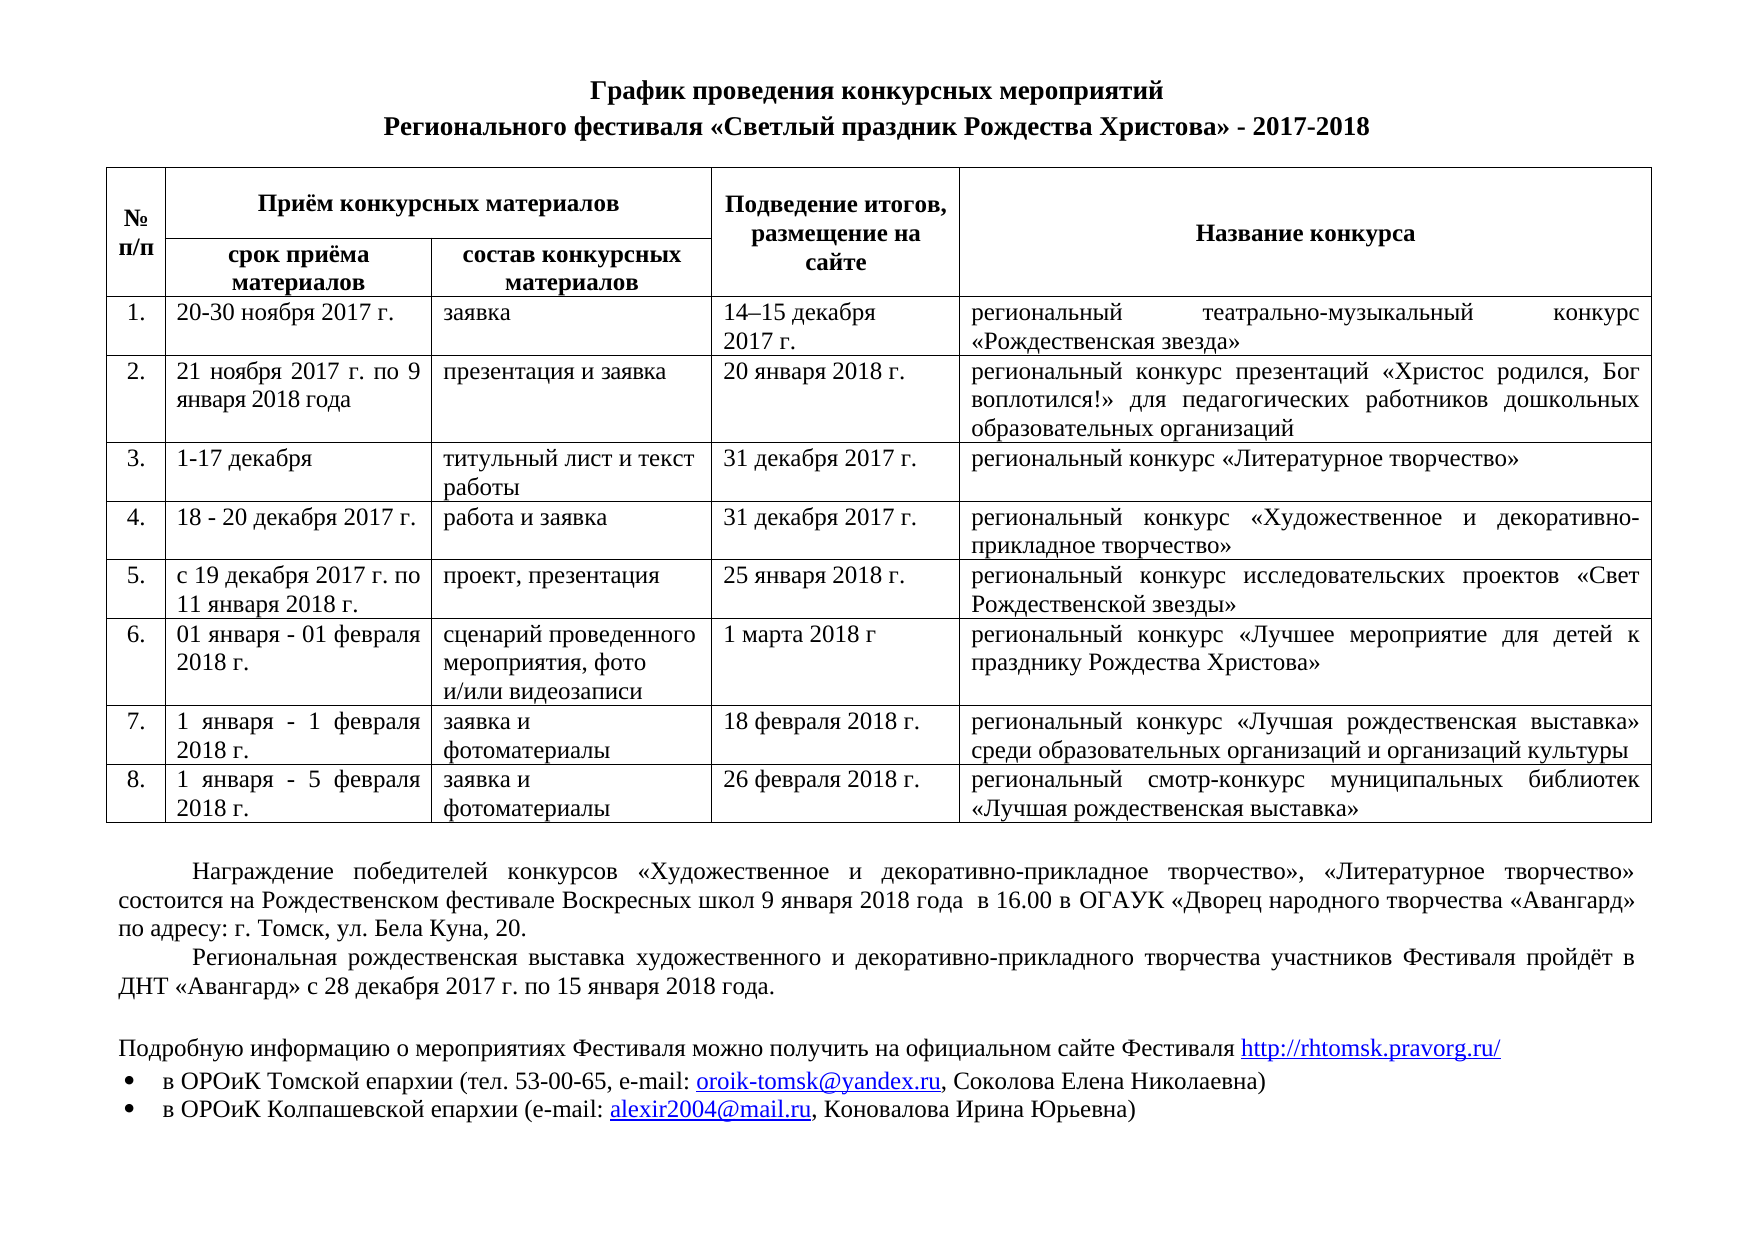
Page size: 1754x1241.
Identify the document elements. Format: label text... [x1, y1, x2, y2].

table_cell сценарий проведенного мероприятия, фото и/или видеозаписи [432, 619, 711, 705]
text Награждение победителей конкурсов «Художественное и декоративно-прикладное творчество», «Литературное творчество» состоится на Рождественском фестивале Воскресных школ 9 января 2018 года в 16.00 в ОГАУК «Дворец народного творчества «Авангард» по адресу: г. Томск, ул. Бела Куна, 20. [118, 856, 1636, 942]
table_header Подведение итогов, размещение на сайте [712, 168, 959, 296]
table_header № п/п [107, 168, 165, 296]
table_cell 1 марта 2018 г [712, 619, 959, 705]
table_cell региональный конкурс «Лучшее мероприятие для детей к празднику Рождества Христова» [960, 619, 1651, 705]
table_cell 3. [107, 443, 165, 501]
list в ОРОиК Колпашевской епархии (e-mail: alexir2004@mail.ru, Коновалова Ирина Юрьевна) [125, 1094, 1636, 1123]
table_cell региональный конкурс исследовательских проектов «Свет Рождественской звезды» [960, 560, 1651, 618]
table_cell 14–15 декабря 2017 г. [712, 297, 959, 355]
text График проведения конкурсных мероприятий [118, 74, 1636, 105]
table_cell заявка [432, 297, 711, 355]
text Регионального фестиваля «Светлый праздник Рождества Христова» - 2017-2018 [118, 109, 1636, 141]
table_cell 6. [107, 619, 165, 705]
table_cell региональный конкурс «Лучшая рождественская выставка» среди образовательных организаций и организаций культуры [960, 706, 1651, 763]
table_cell 2. [107, 356, 165, 442]
table_cell 20 января 2018 г. [712, 356, 959, 442]
table_header Название конкурса [960, 168, 1651, 296]
table_cell 5. [107, 560, 165, 618]
table_cell заявка и фотоматериалы [432, 706, 711, 763]
table_cell с 19 декабря 2017 г. по 11 января 2018 г. [166, 560, 431, 618]
table_cell 8. [107, 765, 165, 822]
table_cell 18 февраля 2018 г. [712, 706, 959, 763]
table_cell состав конкурсных материалов [432, 239, 711, 296]
table_cell 4. [107, 502, 165, 559]
table_cell титульный лист и текст работы [432, 443, 711, 501]
table_cell 26 февраля 2018 г. [712, 765, 959, 822]
table_cell 21 ноября 2017 г. по 9 января 2018 года [166, 356, 431, 442]
table_cell 18 - 20 декабря 2017 г. [166, 502, 431, 559]
table_cell региональный театрально-музыкальный конкурс «Рождественская звезда» [960, 297, 1651, 355]
table_header Приём конкурсных материалов [166, 168, 711, 238]
table_cell заявка и фотоматериалы [432, 765, 711, 822]
list Подробную информацию о мероприятиях Фестиваля можно получить на официальном сайте Фестиваля http://rhtomsk.pravorg.ru/ [118, 1033, 1636, 1062]
table_cell 25 января 2018 г. [712, 560, 959, 618]
table_cell 7. [107, 706, 165, 763]
table_cell 1-17 декабря [166, 443, 431, 501]
table_cell 01 января - 01 февраля 2018 г. [166, 619, 431, 705]
table_cell региональный конкурс «Литературное творчество» [960, 443, 1651, 501]
table_cell 31 декабря 2017 г. [712, 502, 959, 559]
table_cell проект, презентация [432, 560, 711, 618]
table_cell работа и заявка [432, 502, 711, 559]
table_cell 31 декабря 2017 г. [712, 443, 959, 501]
table_cell региональный конкурс «Художественное и декоративно-прикладное творчество» [960, 502, 1651, 559]
table_cell региональный смотр-конкурс муниципальных библиотек «Лучшая рождественская выставка» [960, 765, 1651, 822]
list в ОРОиК Томской епархии (тел. 53-00-65, e-mail: oroik-tomsk@yandex.ru, Соколова Елена Николаевна) [125, 1066, 1636, 1094]
table_cell региональный конкурс презентаций «Христос родился, Бог воплотился!» для педагогических работников дошкольных образовательных организаций [960, 356, 1651, 442]
table_cell презентация и заявка [432, 356, 711, 442]
table_cell срок приёма материалов [166, 239, 431, 296]
table_cell 1. [107, 297, 165, 355]
table_cell 1 января - 5 февраля 2018 г. [166, 765, 431, 822]
text Региональная рождественская выставка художественного и декоративно-прикладного творчества участников Фестиваля пройдёт в ДНТ «Авангард» с 28 декабря 2017 г. по 15 января 2018 года. [118, 942, 1636, 1000]
table_cell 20-30 ноября 2017 г. [166, 297, 431, 355]
table_cell 1 января - 1 февраля 2018 г. [166, 706, 431, 763]
